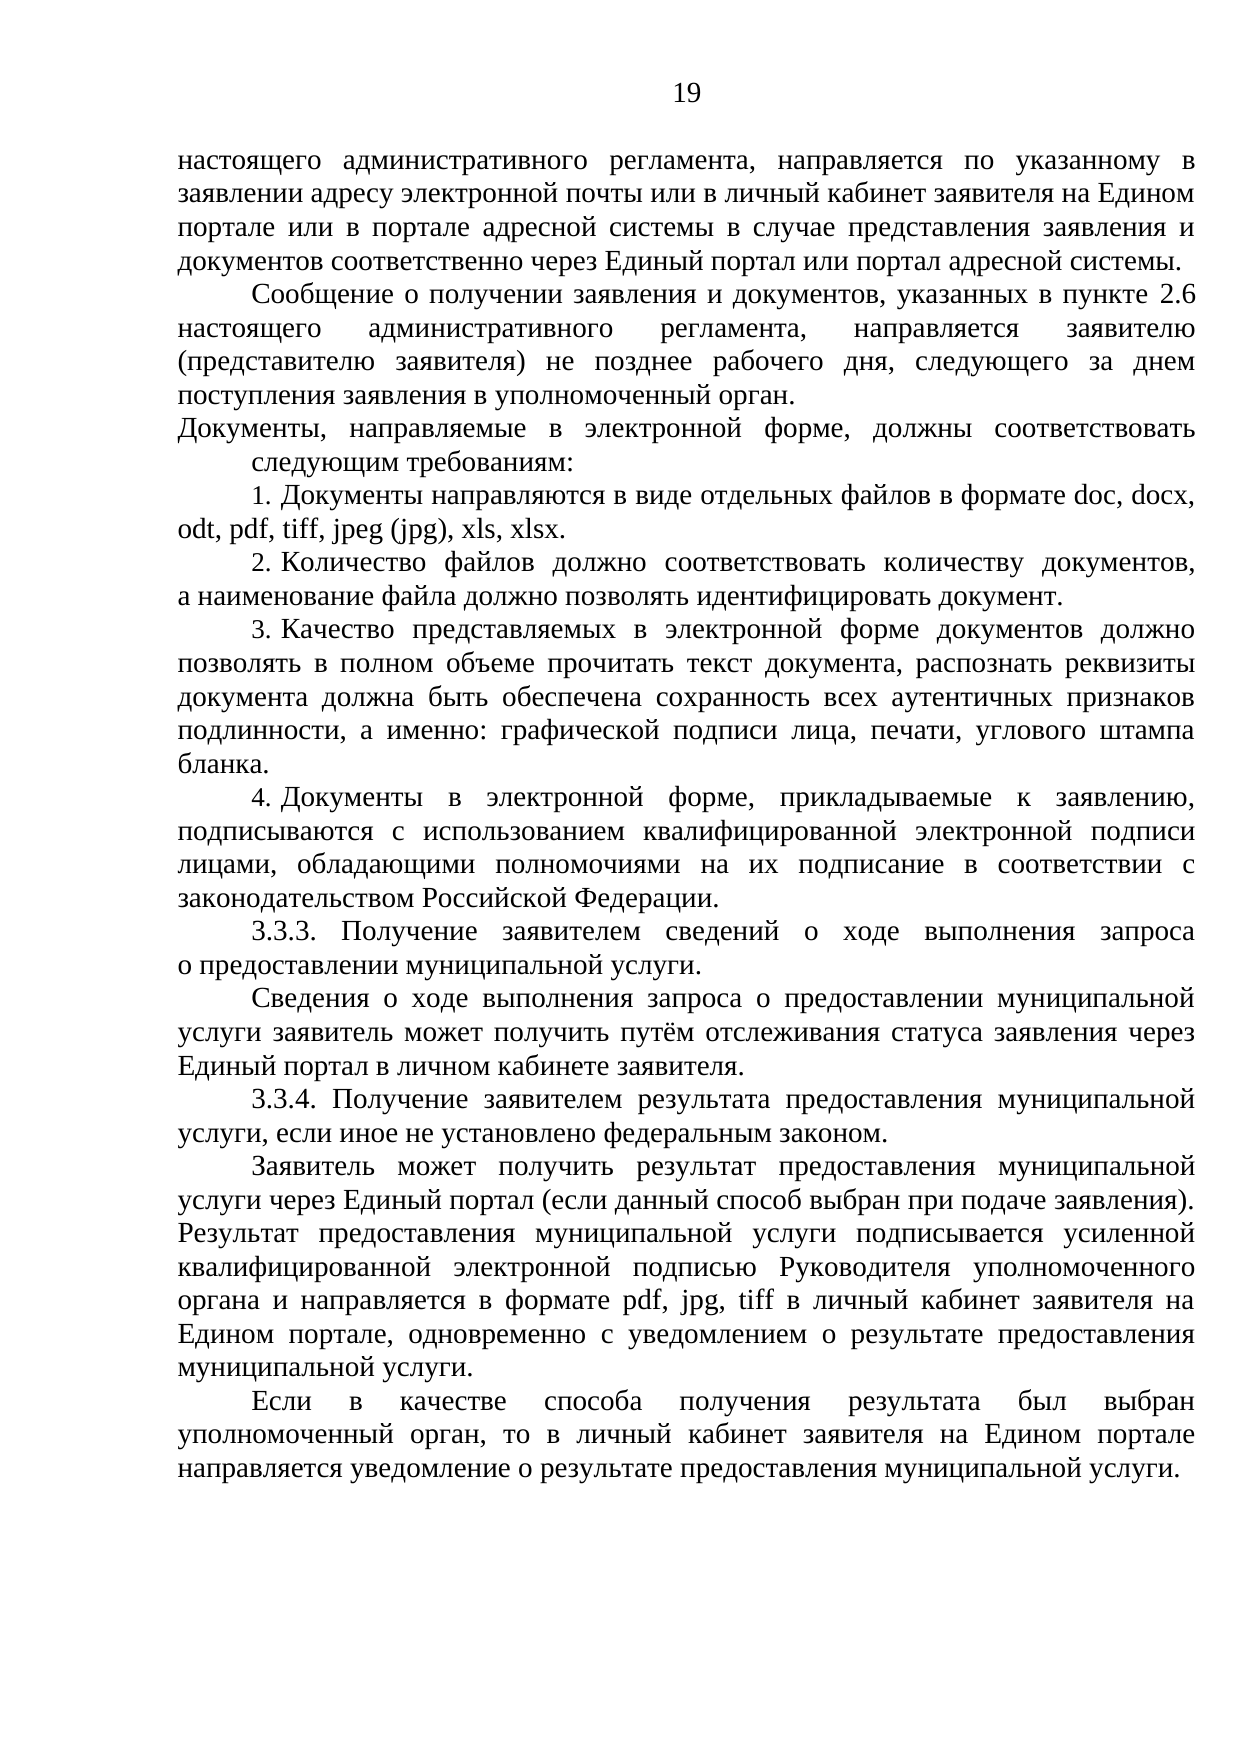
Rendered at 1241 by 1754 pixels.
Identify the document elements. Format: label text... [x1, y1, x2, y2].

text Сообщение о получении заявления и документов, указанных в пункте 2.6 настоящего административного регламента, направляется заявителю (представителю заявителя) не позднее рабочего дня, следующего за днем поступления заявления в уполномоченный орган. [177, 276, 1196, 410]
list Документы направляются в виде отдельных файлов в формате doc, docx, odt, pdf, tiff, jpeg (jpg), xls, xlsx. [177, 477, 1196, 544]
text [177, 142, 1196, 276]
text Заявитель может получить результат предоставления муниципальной услуги через Единый портал (если данный способ выбран при подаче заявления). Результат предоставления муниципальной услуги подписывается усиленной квалифицированной электронной подписью Руководителя уполномоченного органа и направляется в формате pdf, jpg, tiff в личный кабинет заявителя на Едином портале, одновременно с уведомлением о результате предоставления муниципальной услуги. [177, 1148, 1196, 1383]
text Если в качестве способа получения результата был выбран уполномоченный орган, то в личный кабинет заявителя на Едином портале направляется уведомление о результате предоставления муниципальной услуги. [177, 1383, 1196, 1484]
text 3.3.3. Получение заявителем сведений о ходе выполнения запроса о предоставлении муниципальной услуги. [177, 913, 1196, 981]
text Документы, направляемые в электронной форме, должны соответствовать следующим требованиям: [177, 410, 1196, 477]
list Документы в электронной форме, прикладываемые к заявлению, подписываются с использованием квалифицированной электронной подписи лицами, обладающими полномочиями на их подписание в соответствии с законодательством Российской Федерации. [177, 779, 1196, 913]
list Качество представляемых в электронной форме документов должно позволять в полном объеме прочитать текст документа, распознать реквизиты документа должна быть обеспечена сохранность всех аутентичных признаков подлинности, а именно: графической подписи лица, печати, углового штампа бланка. [177, 612, 1196, 779]
text Сведения о ходе выполнения запроса о предоставлении муниципальной услуги заявитель может получить путём отслеживания статуса заявления через Единый портал в личном кабинете заявителя. [177, 981, 1196, 1081]
text 3.3.4. Получение заявителем результата предоставления муниципальной услуги, если иное не установлено федеральным законом. [177, 1081, 1196, 1148]
list Количество файлов должно соответствовать количеству документов, а наименование файла должно позволять идентифицировать документ. [177, 544, 1196, 612]
